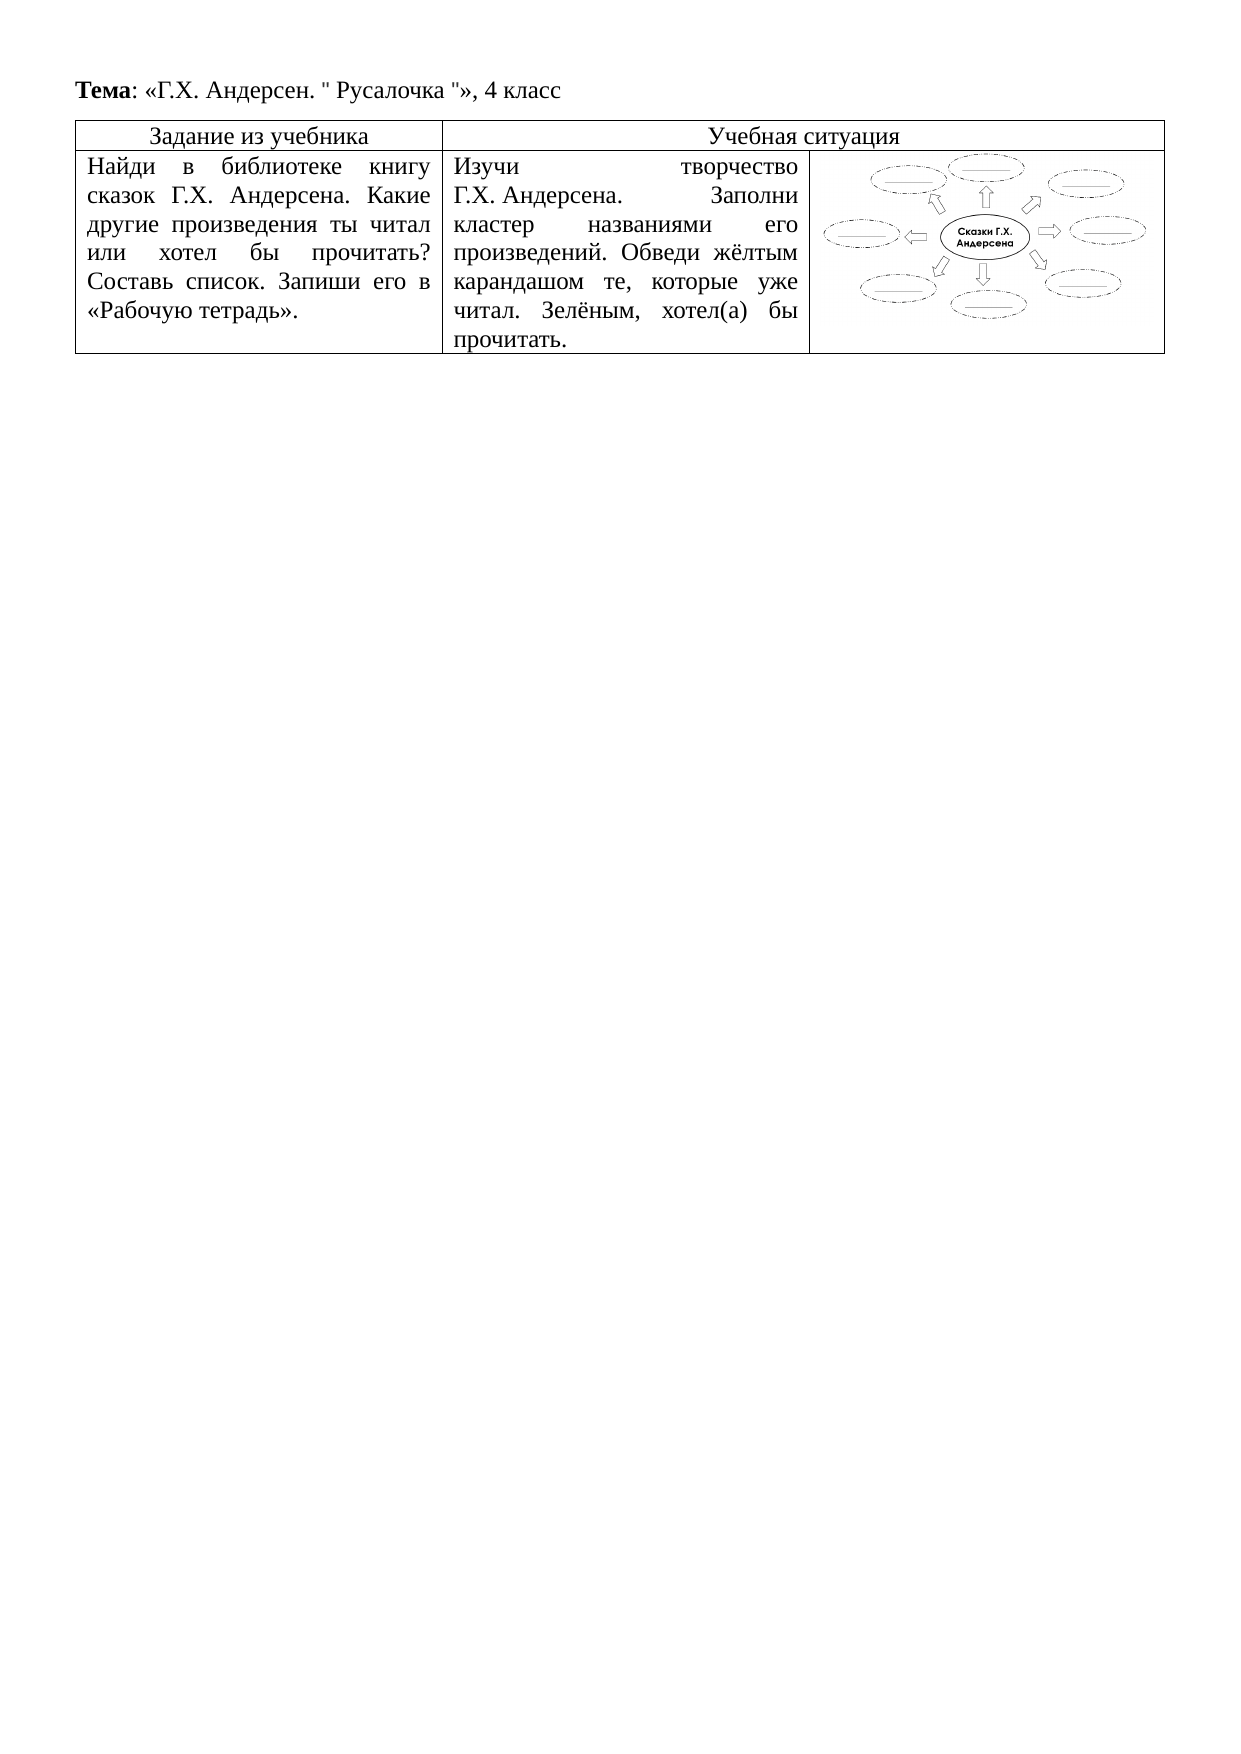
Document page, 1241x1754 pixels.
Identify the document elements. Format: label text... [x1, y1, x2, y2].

table_cell Найди в библиотеке книгу сказок Г.Х. Андерсена. Какие другие произведения ты читал или хотел бы прочитать? Составь список. Запиши его в «Рабочую тетрадь». [76, 151, 442, 352]
table_cell Изучи творчество Г.Х. Андерсена. Заполни кластер названиями его произведений. Обведи жёлтым карандашом те, которые уже читал. Зелёным, хотел(а) бы прочитать. [443, 151, 809, 352]
text Тема: «Г.Х. Андерсен. " Русалочка "», 4 класс [75, 75, 1165, 104]
table_header Задание из учебника [76, 121, 442, 150]
table_cell [810, 151, 1164, 352]
table_header Учебная ситуация [443, 121, 1164, 150]
picture [820, 151, 1154, 326]
